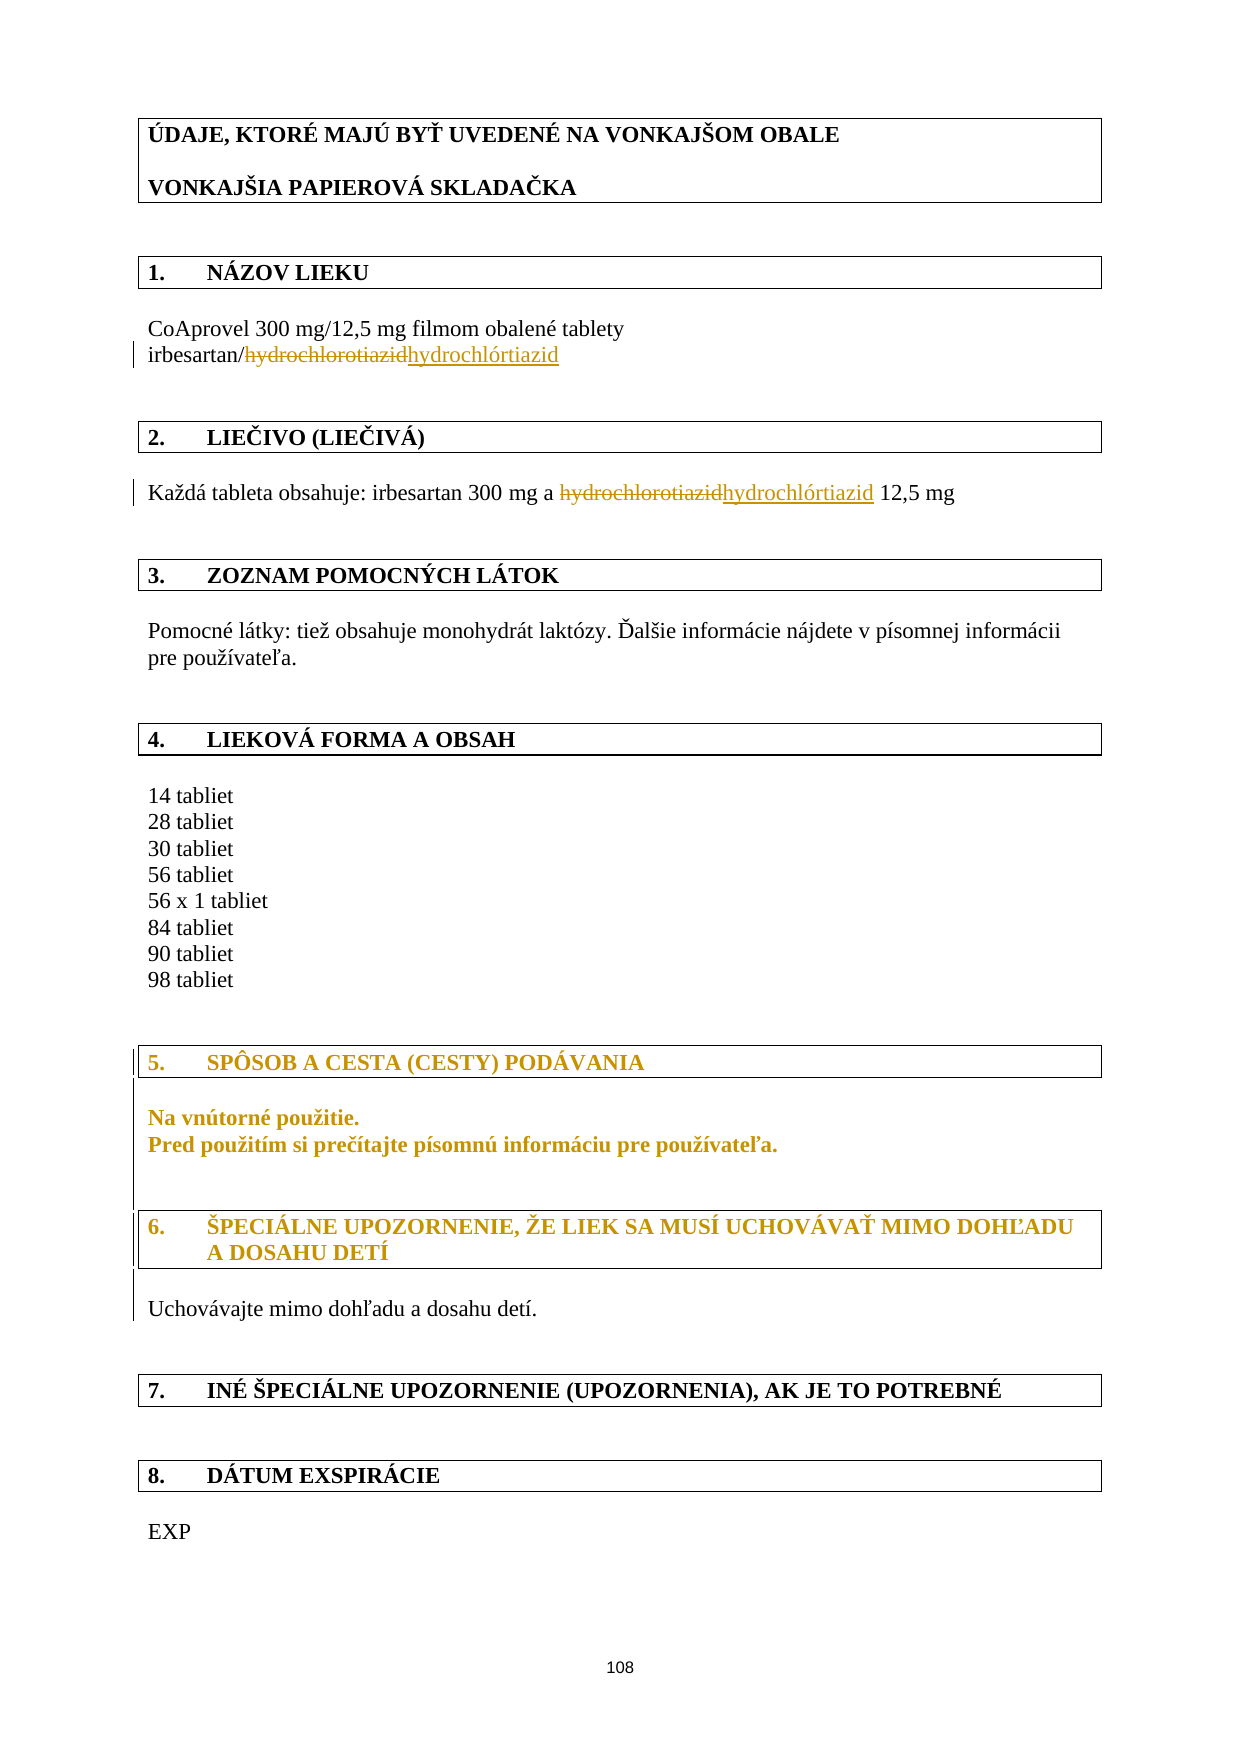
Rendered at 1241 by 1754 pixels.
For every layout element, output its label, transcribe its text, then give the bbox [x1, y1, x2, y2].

text Uchovávajte mimo dohľadu a dosahu detí. [148, 1295, 1093, 1321]
text 98 tabliet [148, 966, 1093, 993]
subtitle 4. LIEKOVÁ FORMA A OBSAH [139, 724, 1101, 754]
subtitle VONKAJŠIA PAPIEROVÁ SKLADAČKA [139, 171, 1101, 202]
subtitle 1. NÁZOV LIEKU [139, 257, 1101, 288]
text 84 tabliet 90 tabliet [148, 914, 1093, 966]
subtitle 3. ZOZNAM POMOCNÝCH LÁTOK [139, 560, 1101, 590]
text Pomocné látky: tiež obsahuje monohydrát laktózy. Ďalšie informácie nájdete v písomnej informácii pre používateľa. [148, 617, 1093, 670]
subtitle ÚDAJE, KTORÉ MAJÚ BYŤ UVEDENÉ NA VONKAJŠOM OBALE [139, 119, 1101, 148]
text 14 tabliet [148, 782, 1093, 808]
text 56 tabliet [148, 861, 1093, 887]
subtitle 8. DÁTUM EXSPIRÁCIE [139, 1461, 1101, 1491]
text 56 x 1 tabliet [148, 887, 1093, 914]
text EXP [148, 1518, 1093, 1545]
subtitle 6. ŠPECIÁLNE UPOZORNENIE, ŽE LIEK SA MUSÍ UCHOVÁVAŤ MIMO DOHĽADU A DOSAHU DETÍ [139, 1211, 1101, 1268]
subtitle 2. LIEČIVO (LIEČIVÁ) [139, 422, 1101, 452]
text Každá tableta obsahuje: irbesartan 300 mg a 12,5 mg [148, 479, 1093, 506]
text Pred použitím si prečítajte písomnú informáciu pre používateľa. [148, 1131, 1093, 1157]
subtitle 5. SPÔSOB A CESTA (CESTY) PODÁVANIA [139, 1046, 1101, 1077]
subtitle 7. INÉ ŠPECIÁLNE UPOZORNENIE (uPOZORNENIA), AK JE TO POTREBNÉ [139, 1375, 1101, 1406]
text irbesartan/ [148, 341, 1093, 368]
text 28 tabliet 30 tabliet [148, 808, 1093, 861]
text CoAprovel 300 mg/12,5 mg filmom obalené tablety [148, 315, 1093, 341]
text Na vnútorné použitie. [148, 1104, 1093, 1131]
